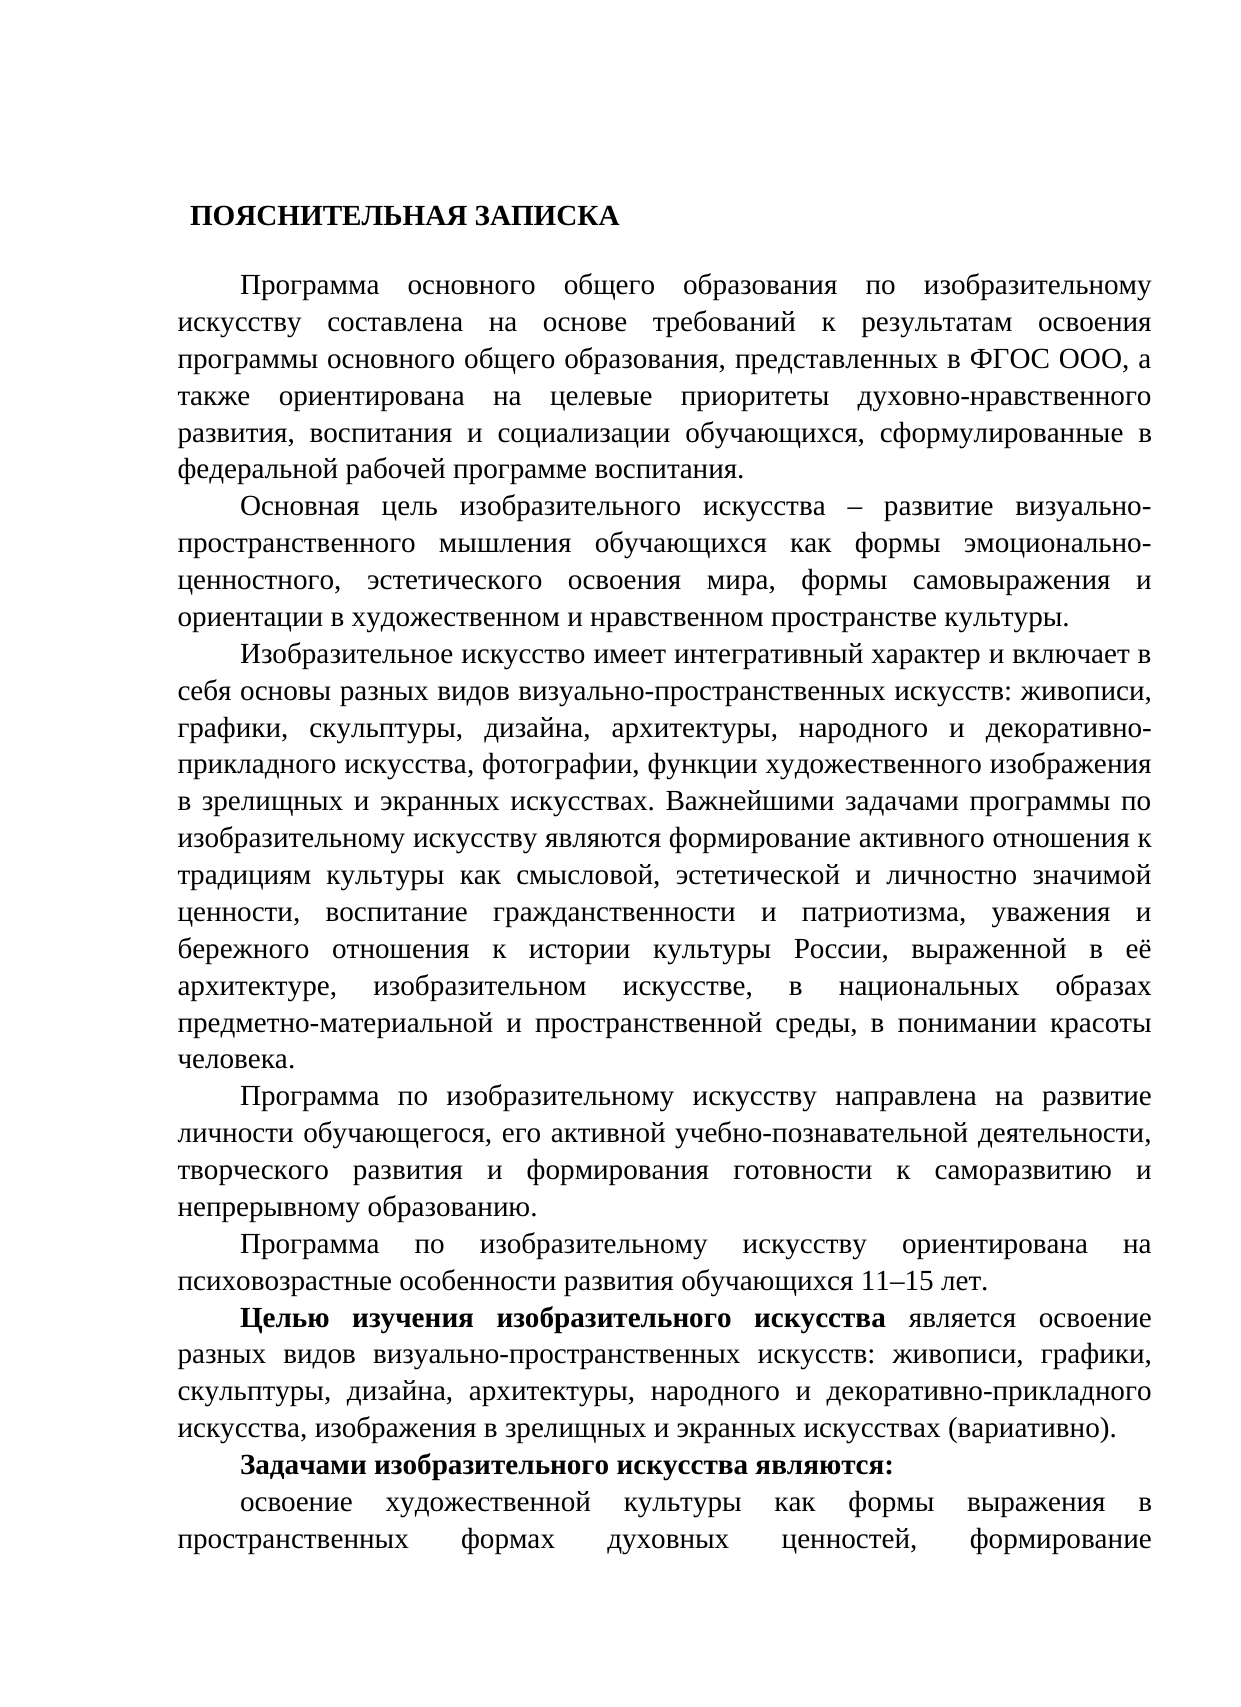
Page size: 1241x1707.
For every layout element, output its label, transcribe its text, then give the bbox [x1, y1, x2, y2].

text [177, 1484, 1152, 1554]
text ‌ПОЯСНИТЕЛЬНАЯ ЗАПИСКА [190, 198, 1152, 231]
text Программа по изобразительному искусству направлена на развитие личности обучающегося, его активной учебно-познавательной деятельности, творческого развития и формирования готовности к саморазвитию и непрерывному образованию. [177, 1078, 1152, 1223]
text Программа основного общего образования по изобразительному искусству составлена на основе требований к результатам освоения программы основного общего образования, представленных в ФГОС ООО, а также ориентирована на целевые приоритеты духовно-нравственного развития, воспитания и социализации обучающихся, сформулированные в федеральной рабочей программе воспитания. [177, 267, 1152, 485]
text Изобразительное искусство имеет интегративный характер и включает в себя основы разных видов визуально-пространственных искусств: живописи, графики, скульптуры, дизайна, архитектуры, народного и декоративно-прикладного искусства, фотографии, функции художественного изображения в зрелищных и экранных искусствах. Важнейшими задачами программы по изобразительному искусству являются формирование активного отношения к традициям культуры как смысловой, эстетической и личностно значимой ценности, воспитание гражданственности и патриотизма, уважения и бережного отношения к истории культуры России, выраженной в её архитектуре, изобразительном искусстве, в национальных образах предметно-материальной и пространственной среды, в понимании красоты человека. [177, 636, 1152, 1075]
text Целью изучения изобразительного искусства является освоение разных видов визуально-пространственных искусств: живописи, графики, скульптуры, дизайна, архитектуры, народного и декоративно-прикладного искусства, изображения в зрелищных и экранных искусствах (вариативно). [177, 1300, 1152, 1444]
text Задачами изобразительного искусства являются: [177, 1447, 1152, 1481]
text Основная цель изобразительного искусства – развитие визуально-пространственного мышления обучающихся как формы эмоционально-ценностного, эстетического освоения мира, формы самовыражения и ориентации в художественном и нравственном пространстве культуры. [177, 488, 1152, 633]
text Программа по изобразительному искусству ориентирована на психовозрастные особенности развития обучающихся 11–15 лет. [177, 1226, 1152, 1296]
